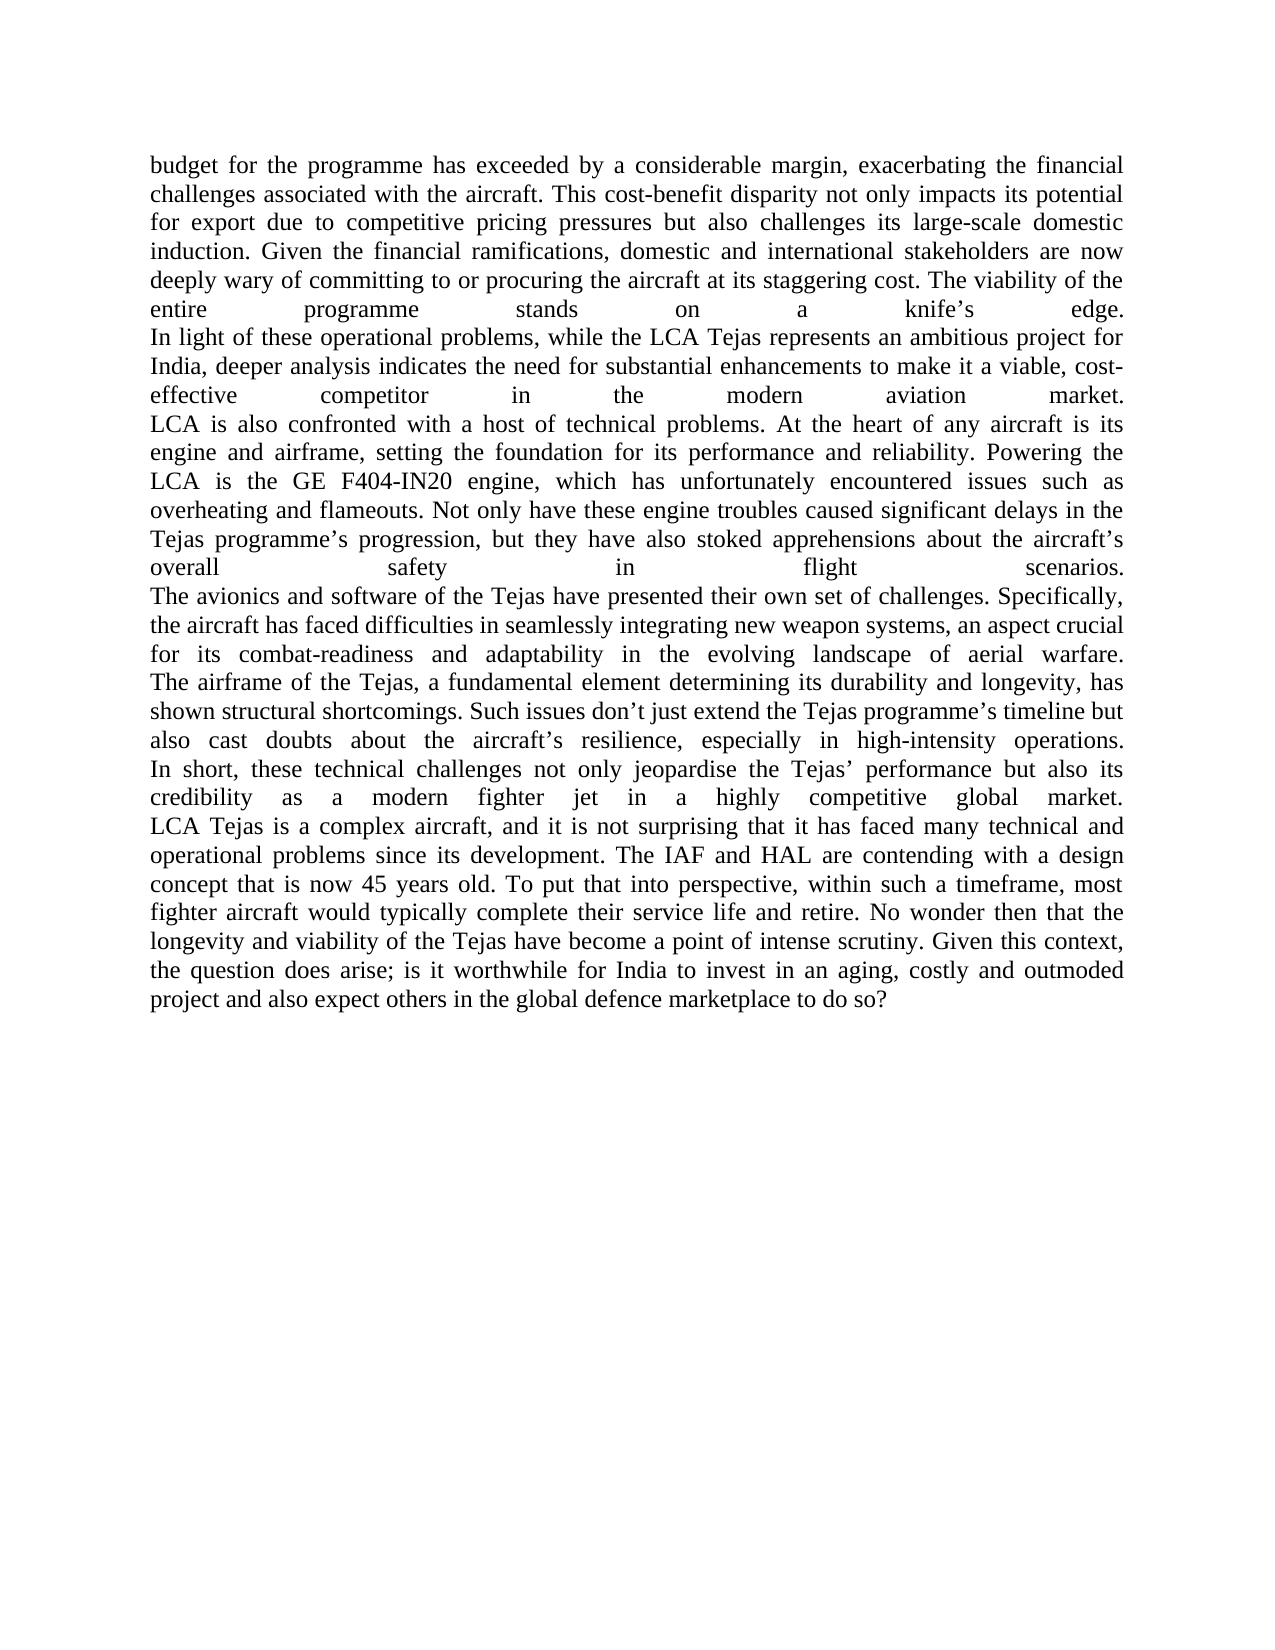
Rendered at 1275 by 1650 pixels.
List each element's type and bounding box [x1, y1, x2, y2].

text [150, 150, 1125, 1012]
